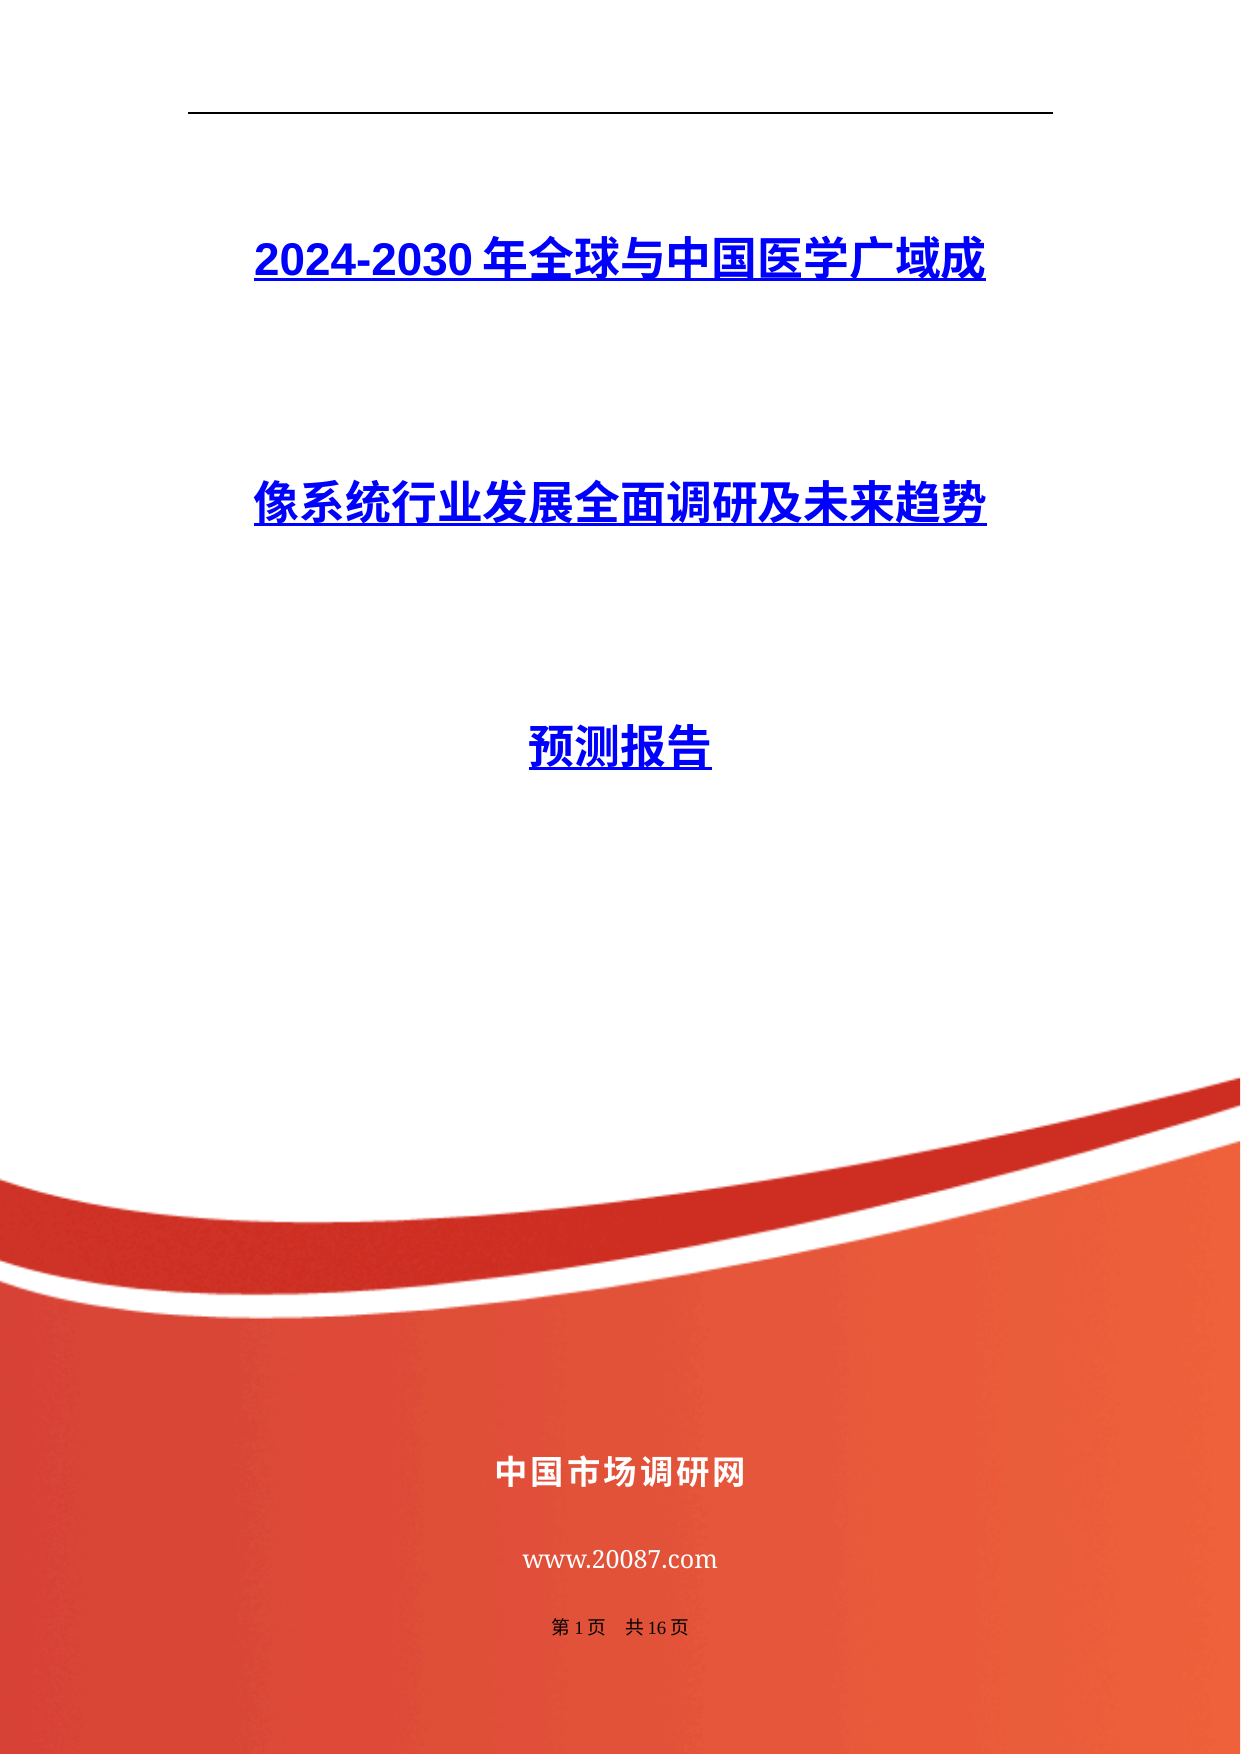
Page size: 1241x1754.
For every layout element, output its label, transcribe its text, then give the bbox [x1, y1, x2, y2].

picture [0, 1006, 1241, 1754]
table_header 2024-2030年全球与中国医学广域成像系统行业发展全面调研及未来趋势预测报告 [188, 207, 1053, 871]
text www.20087.com [187, 1526, 1053, 1591]
subtitle 中国市场调研网 [187, 1437, 1053, 1502]
